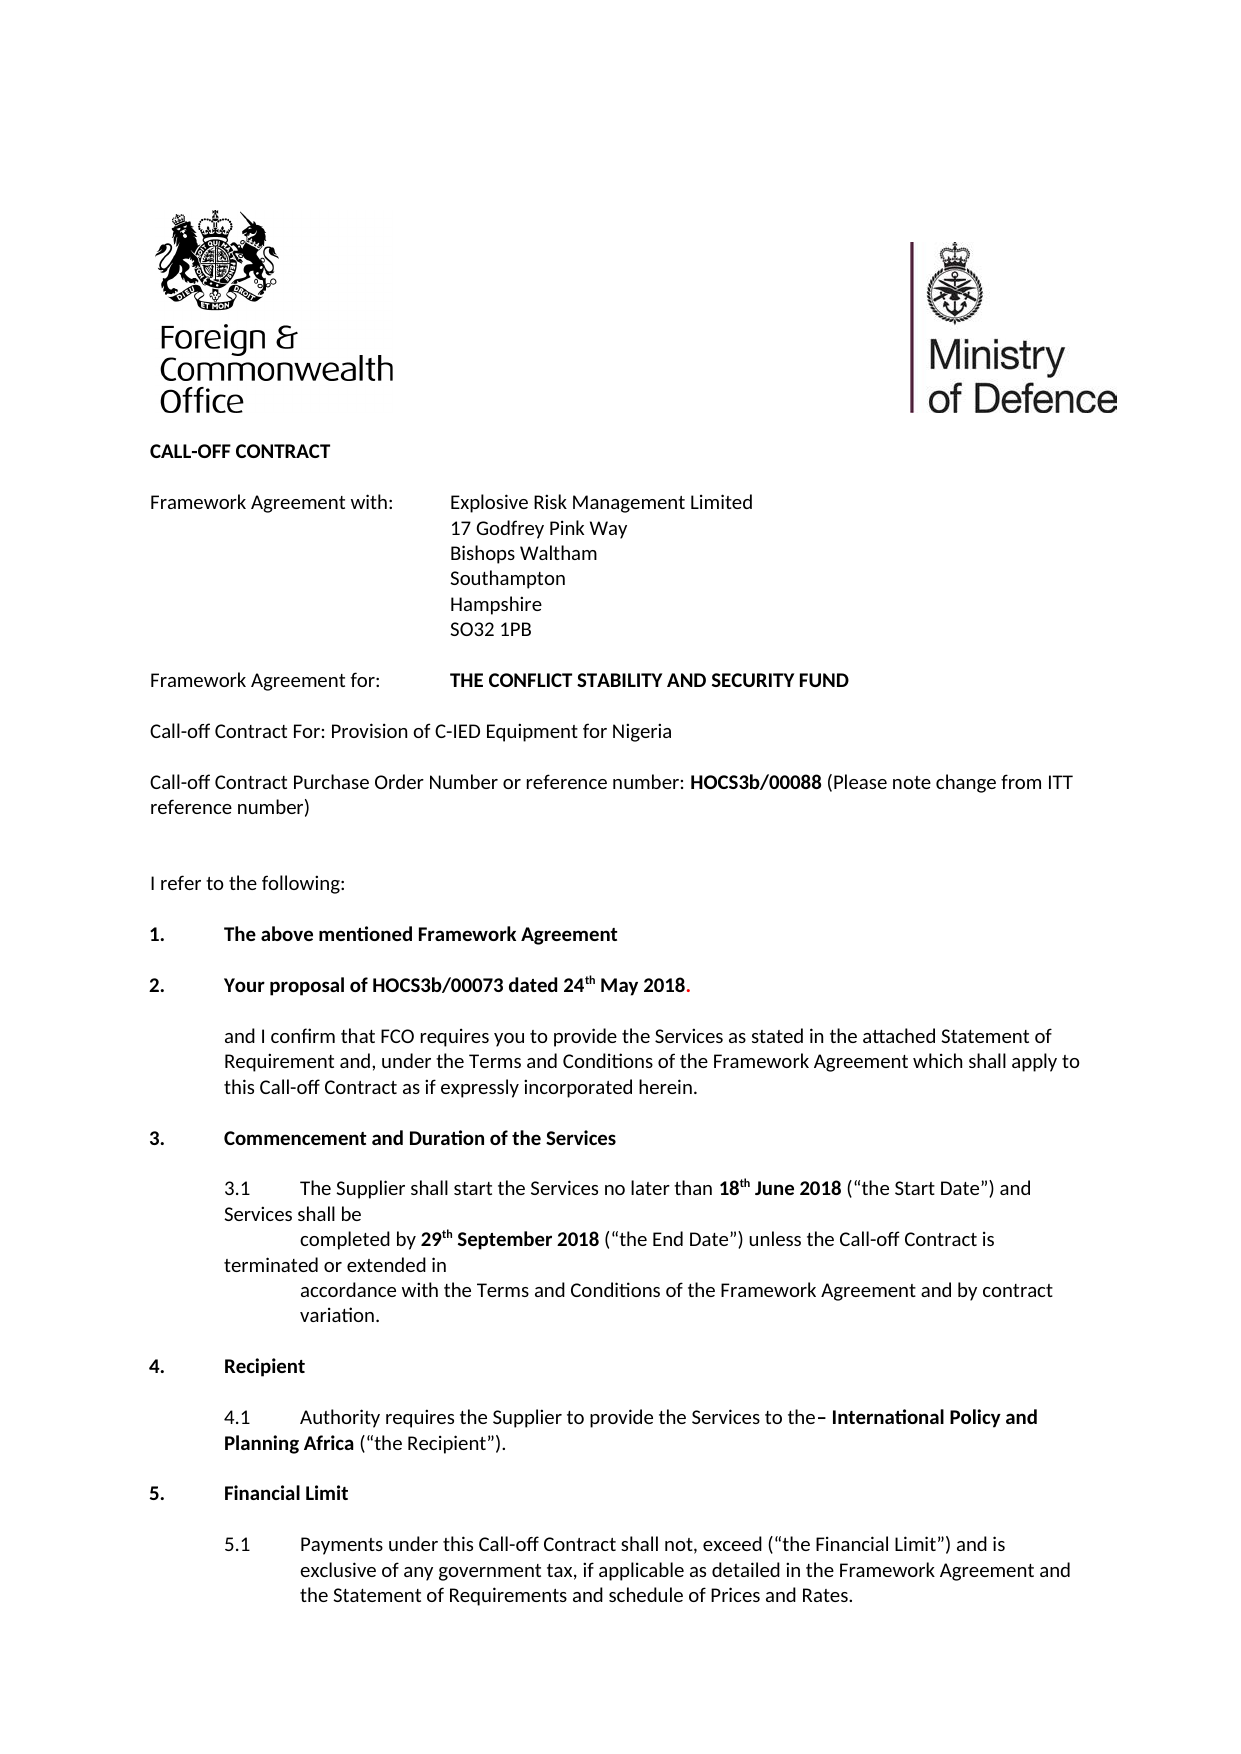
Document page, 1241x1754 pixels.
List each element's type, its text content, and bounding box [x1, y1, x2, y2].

text variation. [224, 1303, 1090, 1328]
list Financial Limit [149, 1481, 1090, 1506]
list Recipient [149, 1353, 1090, 1379]
text Framework Agreement for: THE CONFLICT STABILITY AND SECURITY FUND [150, 667, 1090, 693]
text Hampshire [375, 591, 1090, 616]
text exclusive of any government tax, if applicable as detailed in the Framework Agreement and [224, 1557, 1090, 1582]
picture [910, 242, 1117, 413]
list The above mentioned Framework Agreement [149, 921, 1090, 947]
picture [155, 210, 393, 413]
text SO32 1PB [375, 616, 1090, 642]
text 17 Godfrey Pink Way [150, 515, 1090, 540]
text Framework Agreement with: Explosive Risk Management Limited [150, 489, 1090, 515]
text 5.1 Payments under this Call-off Contract shall not, exceed (“the Financial Limit”) and is [224, 1531, 1090, 1557]
text Call-off Contract Purchase Order Number or reference number: HOCS3b/00088 (Please note change from ITT reference number) [150, 769, 1090, 820]
text and I confirm that FCO requires you to provide the Services as stated in the attached Statement of Requirement and, under the Terms and Conditions of the Framework Agreement which shall apply to this Call-off Contract as if expressly incorporated herein. [150, 1023, 1090, 1099]
text 4.1 Authority requires the Supplier to provide the Services to the– International Policy and Planning Africa (“the Recipient”). [224, 1404, 1090, 1455]
text 3.1 The Supplier shall start the Services no later than 18th June 2018 (“the Start Date”) and Services shall be [224, 1176, 1090, 1226]
list Your proposal of HOCS3b/00073 dated 24th May 2018. [149, 972, 1090, 998]
text Southampton [375, 566, 1090, 591]
text Bishops Waltham [375, 540, 1090, 566]
text I refer to the following: [150, 871, 1090, 896]
text Call-off Contract For: Provision of C-IED Equipment for Nigeria [150, 718, 1090, 743]
text the Statement of Requirements and schedule of Prices and Rates. [224, 1582, 1090, 1608]
text accordance with the Terms and Conditions of the Framework Agreement and by contract [224, 1277, 1090, 1303]
text CALL-OFF CONTRACT [150, 438, 1090, 464]
list Commencement and Duration of the Services [149, 1125, 1090, 1150]
text completed by 29th September 2018 (“the End Date”) unless the Call-off Contract is terminated or extended in [224, 1226, 1090, 1277]
